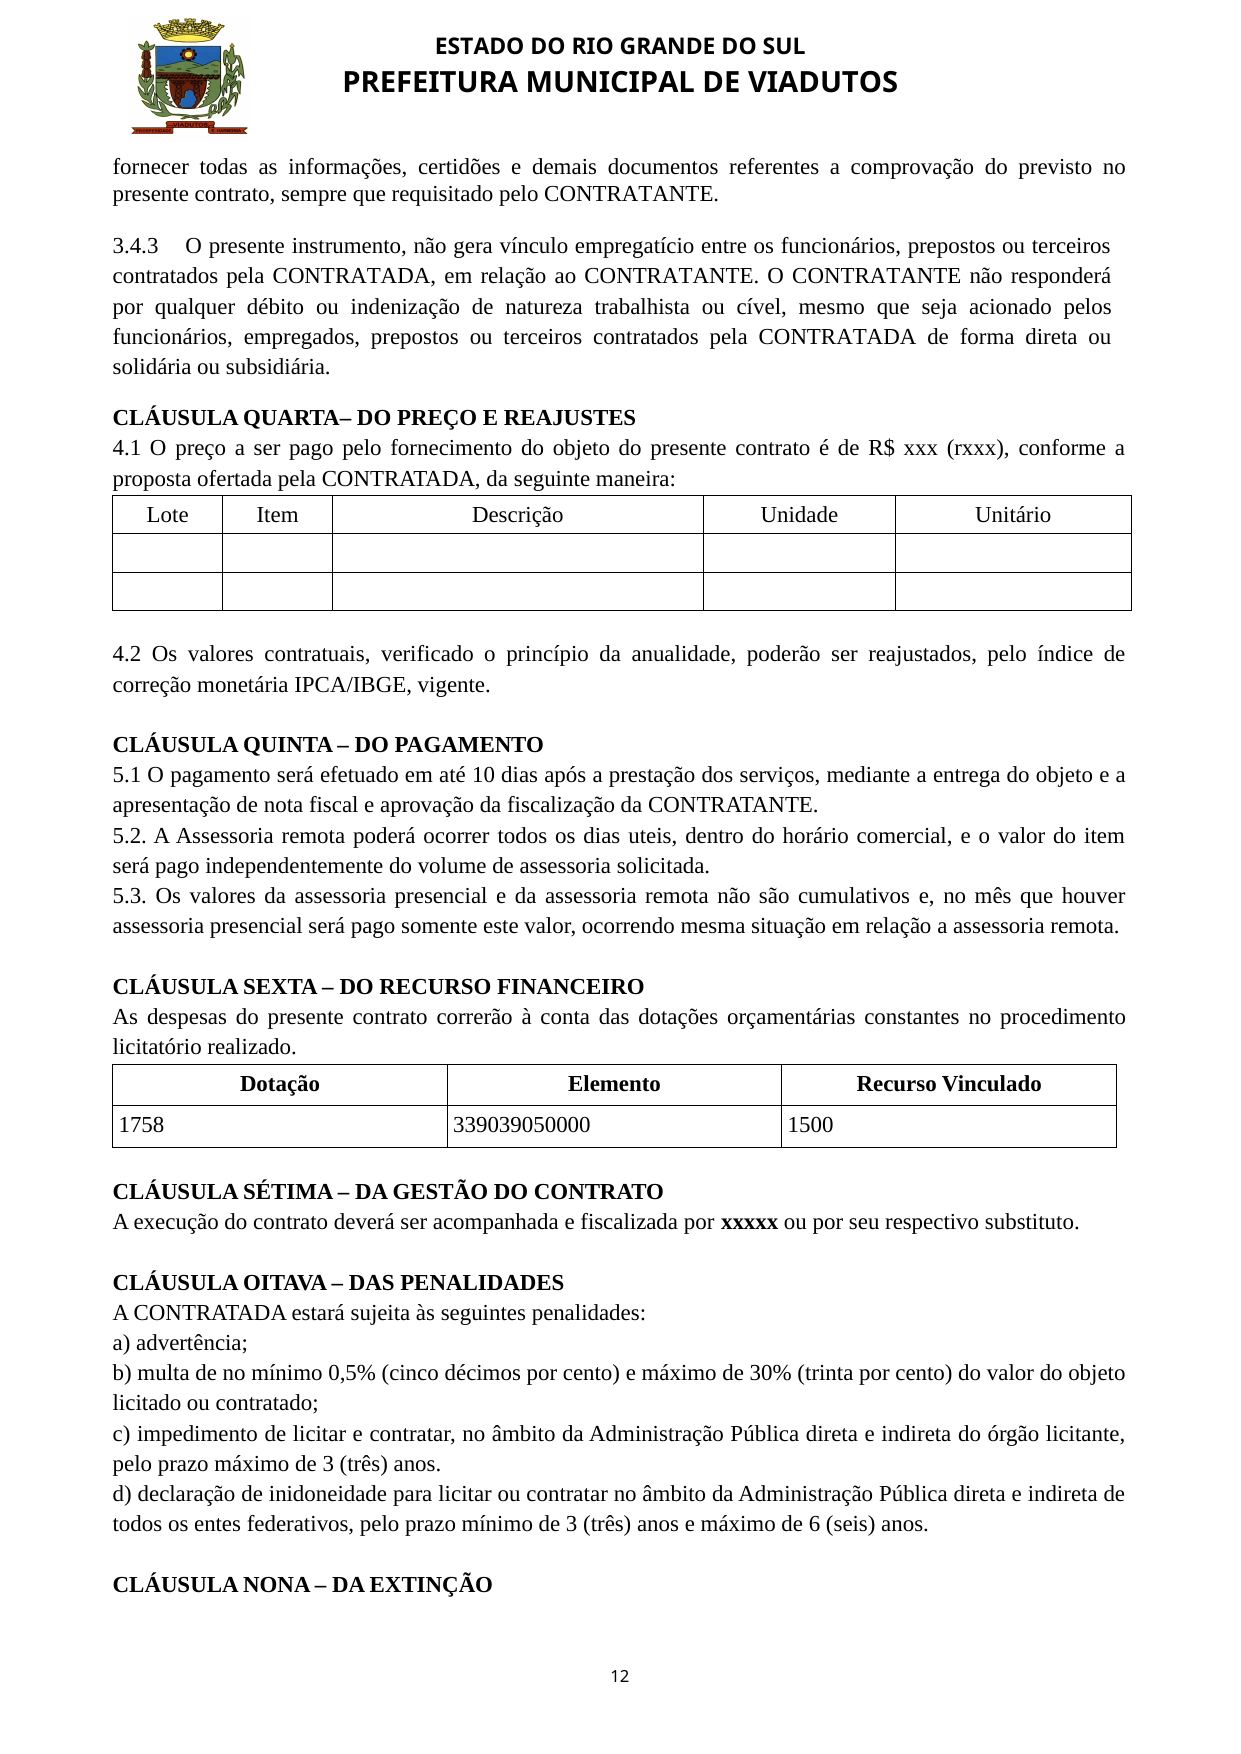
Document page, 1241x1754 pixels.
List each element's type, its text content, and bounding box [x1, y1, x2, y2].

text d) declaração de inidoneidade para licitar ou contratar no âmbito da Administração Pública direta e indireta de todos os entes federativos, pelo prazo mínimo de 3 (três) anos e máximo de 6 (seis) anos. [112, 1480, 1128, 1537]
table_header Unidade [704, 496, 895, 533]
text A execução do contrato deverá ser acompanhada e fiscalizada por xxxxx ou por seu respectivo substituto. [112, 1208, 1128, 1234]
text 4.1 O preço a ser pago pelo fornecimento do objeto do presente contrato é de R$ xxx (rxxx), conforme a proposta ofertada pela CONTRATADA, da seguinte maneira: [112, 434, 1128, 491]
table_cell 1500 [782, 1106, 1116, 1147]
table_cell [333, 534, 703, 571]
text CLÁUSULA SEXTA – DO RECURSO FINANCEIRO [112, 973, 1128, 999]
table_header Recurso Vinculado [782, 1065, 1116, 1105]
table_cell [113, 573, 222, 610]
table_cell [113, 534, 222, 571]
table_cell [896, 534, 1131, 571]
text CLÁUSULA OITAVA – DAS PENALIDADES [112, 1268, 1128, 1295]
text CLÁUSULA NONA – DA EXTINÇÃO [112, 1571, 1128, 1597]
table_cell [896, 573, 1131, 610]
text c) impedimento de licitar e contratar, no âmbito da Administração Pública direta e indireta do órgão licitante, pelo prazo máximo de 3 (três) anos. [112, 1419, 1128, 1476]
table_header Descrição [333, 496, 703, 533]
text 5.1 O pagamento será efetuado em até 10 dias após a prestação dos serviços, mediante a entrega do objeto e a apresentação de nota fiscal e aprovação da fiscalização da CONTRATANTE. [112, 761, 1128, 818]
text CLÁUSULA QUINTA – DO PAGAMENTO [112, 731, 1128, 757]
text 5.3. Os valores da assessoria presencial e da assessoria remota não são cumulativos e, no mês que houver assessoria presencial será pago somente este valor, ocorrendo mesma situação em relação a assessoria remota. [112, 882, 1128, 939]
table_cell [333, 573, 703, 610]
table_cell [223, 534, 332, 571]
text As despesas do presente contrato correrão à conta das dotações orçamentárias constantes no procedimento licitatório realizado. [112, 1003, 1128, 1059]
table_header Item [223, 496, 332, 533]
text 5.2. A Assessoria remota poderá ocorrer todos os dias uteis, dentro do horário comercial, e o valor do item será pago independentemente do volume de assessoria solicitada. [112, 822, 1128, 878]
text CLÁUSULA QUARTA– DO PREÇO E REAJUSTES [112, 404, 1128, 431]
text 4.2 Os valores contratuais, verificado o princípio da anualidade, poderão ser reajustados, pelo índice de correção monetária IPCA/IBGE, vigente. [112, 641, 1128, 697]
text A CONTRATADA estará sujeita às seguintes penalidades: [112, 1299, 1128, 1325]
picture [127, 15, 253, 141]
table_cell [704, 534, 895, 571]
table_cell [223, 573, 332, 610]
text CLÁUSULA SÉTIMA – DA GESTÃO DO CONTRATO [112, 1178, 1128, 1204]
text b) multa de no mínimo 0,5% (cinco décimos por cento) e máximo de 30% (trinta por cento) do valor do objeto licitado ou contratado; [112, 1359, 1128, 1416]
table_cell 1758 [113, 1106, 447, 1147]
table_cell [704, 573, 895, 610]
table_header Elemento [448, 1065, 781, 1105]
text 3.4.3 O presente instrumento, não gera vínculo empregatício entre os funcionários, prepostos ou terceiros contratados pela CONTRATADA, em relação ao CONTRATANTE. O CONTRATANTE não responderá por qualquer débito ou indenização de natureza trabalhista ou cível, mesmo que seja acionado pelos funcionários, empregados, prepostos ou terceiros contratados pela CONTRATADA de forma direta ou solidária ou subsidiária. [112, 232, 1113, 379]
table_header Dotação [113, 1065, 447, 1105]
table_cell 339039050000 [448, 1106, 781, 1147]
text a) advertência; [112, 1329, 1128, 1355]
table_header Lote [113, 496, 222, 533]
table_header Unitário [896, 496, 1131, 533]
